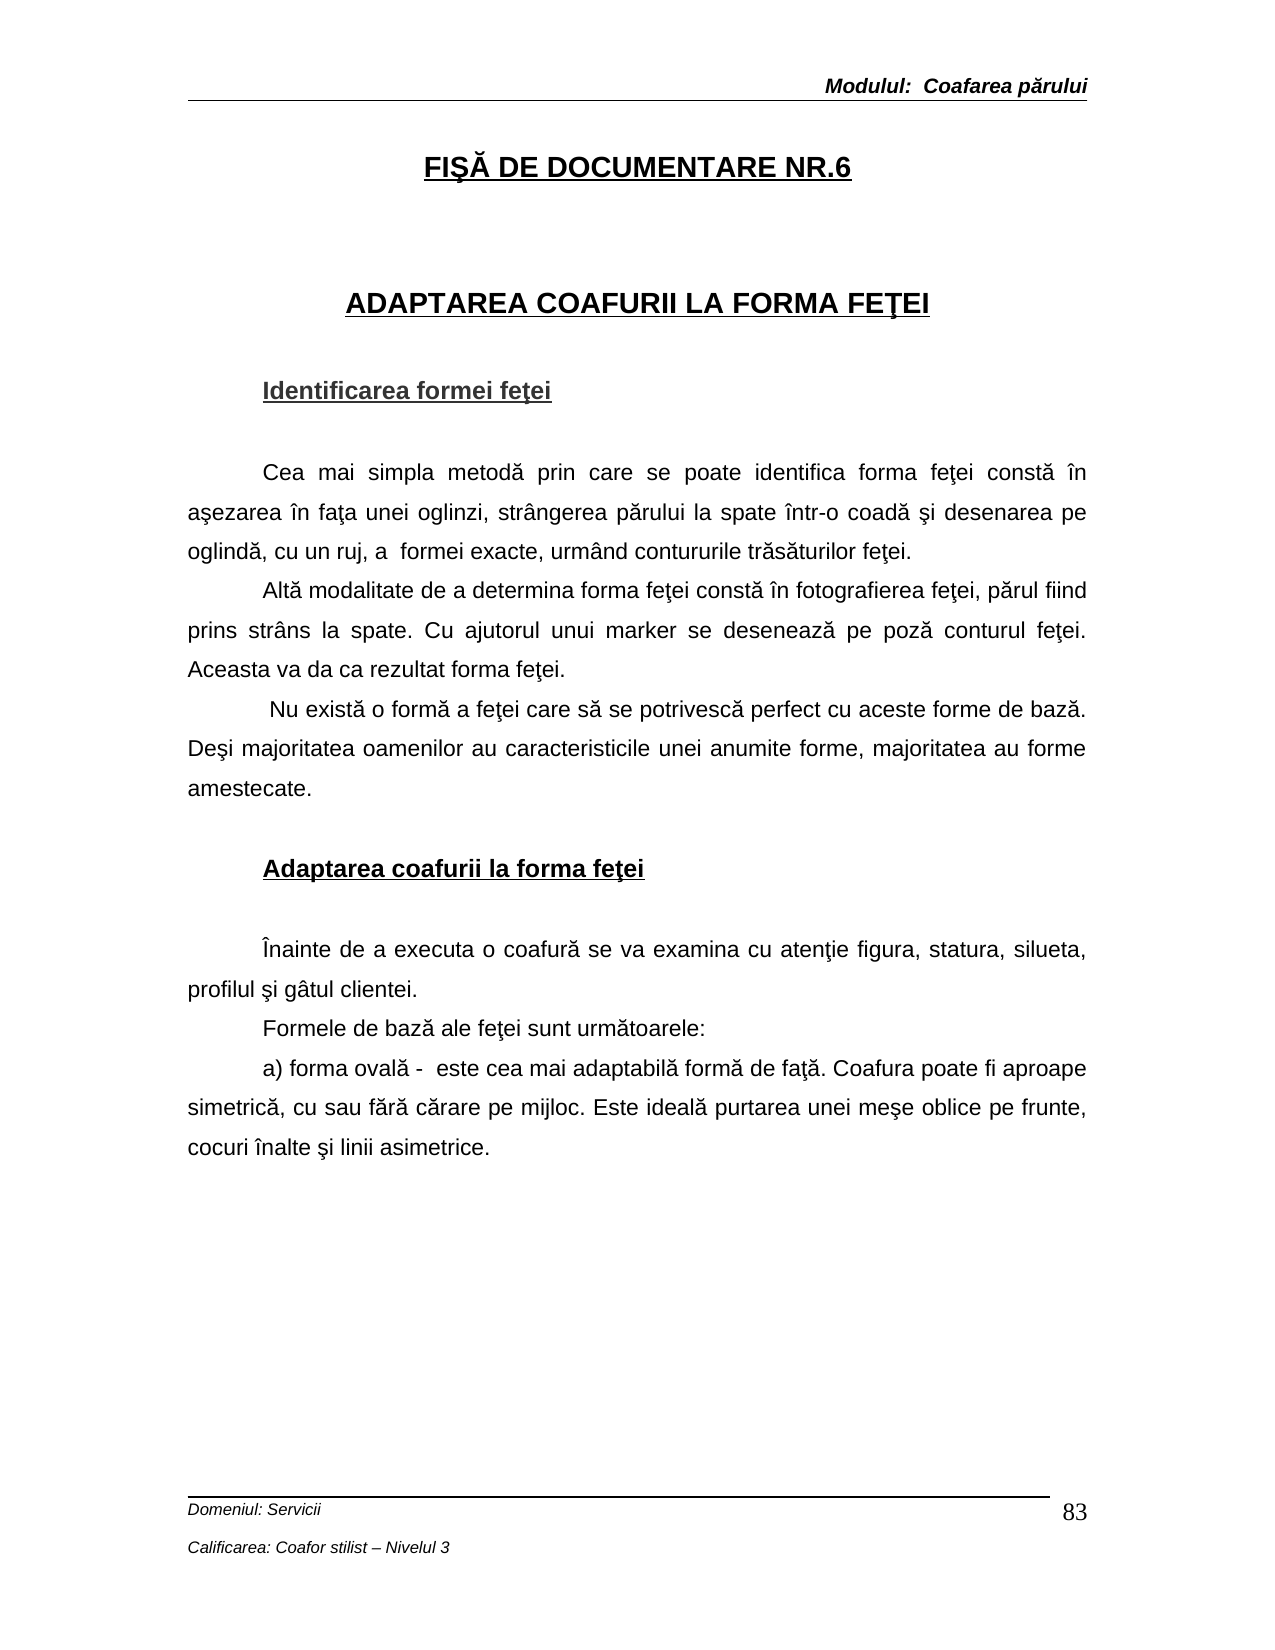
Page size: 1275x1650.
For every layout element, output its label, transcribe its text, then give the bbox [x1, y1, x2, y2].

text Adaptarea coafurii la forma feţei [187, 854, 1087, 882]
text a) forma ovală - este cea mai adaptabilă formă de faţă. Coafura poate fi aproape simetrică, cu sau fără cărare pe mijloc. Este ideală purtarea unei meşe oblice pe frunte, cocuri înalte şi linii asimetrice. [187, 1055, 1087, 1160]
text FIŞĂ DE DOCUMENTARE NR.6 [187, 150, 1087, 183]
text Identificarea formei feţei [187, 376, 1087, 405]
text ADAPTAREA COAFURII LA FORMA FEŢEI [187, 287, 1087, 320]
text Cea mai simpla metodă prin care se poate identifica forma feţei constă în aşezarea în faţa unei oglinzi, strângerea părului la spate într-o coadă şi desenarea pe oglindă, cu un ruj, a formei exacte, urmând contururile trăsăturilor feţei. [187, 459, 1087, 564]
text Înainte de a executa o coafură se va examina cu atenţie figura, statura, silueta, profilul şi gâtul clientei. [187, 936, 1087, 1002]
text Nu există o formă a feţei care să se potrivescă perfect cu aceste forme de bază. Deşi majoritatea oamenilor au caracteristicile unei anumite forme, majoritatea au forme amestecate. [187, 696, 1087, 801]
text Altă modalitate de a determina forma feţei constă în fotografierea feţei, părul fiind prins strâns la spate. Cu ajutorul unui marker se desenează pe poză conturul feţei. Aceasta va da ca rezultat forma feţei. [187, 577, 1087, 683]
text Formele de bază ale feţei sunt următoarele: [187, 1015, 1087, 1042]
